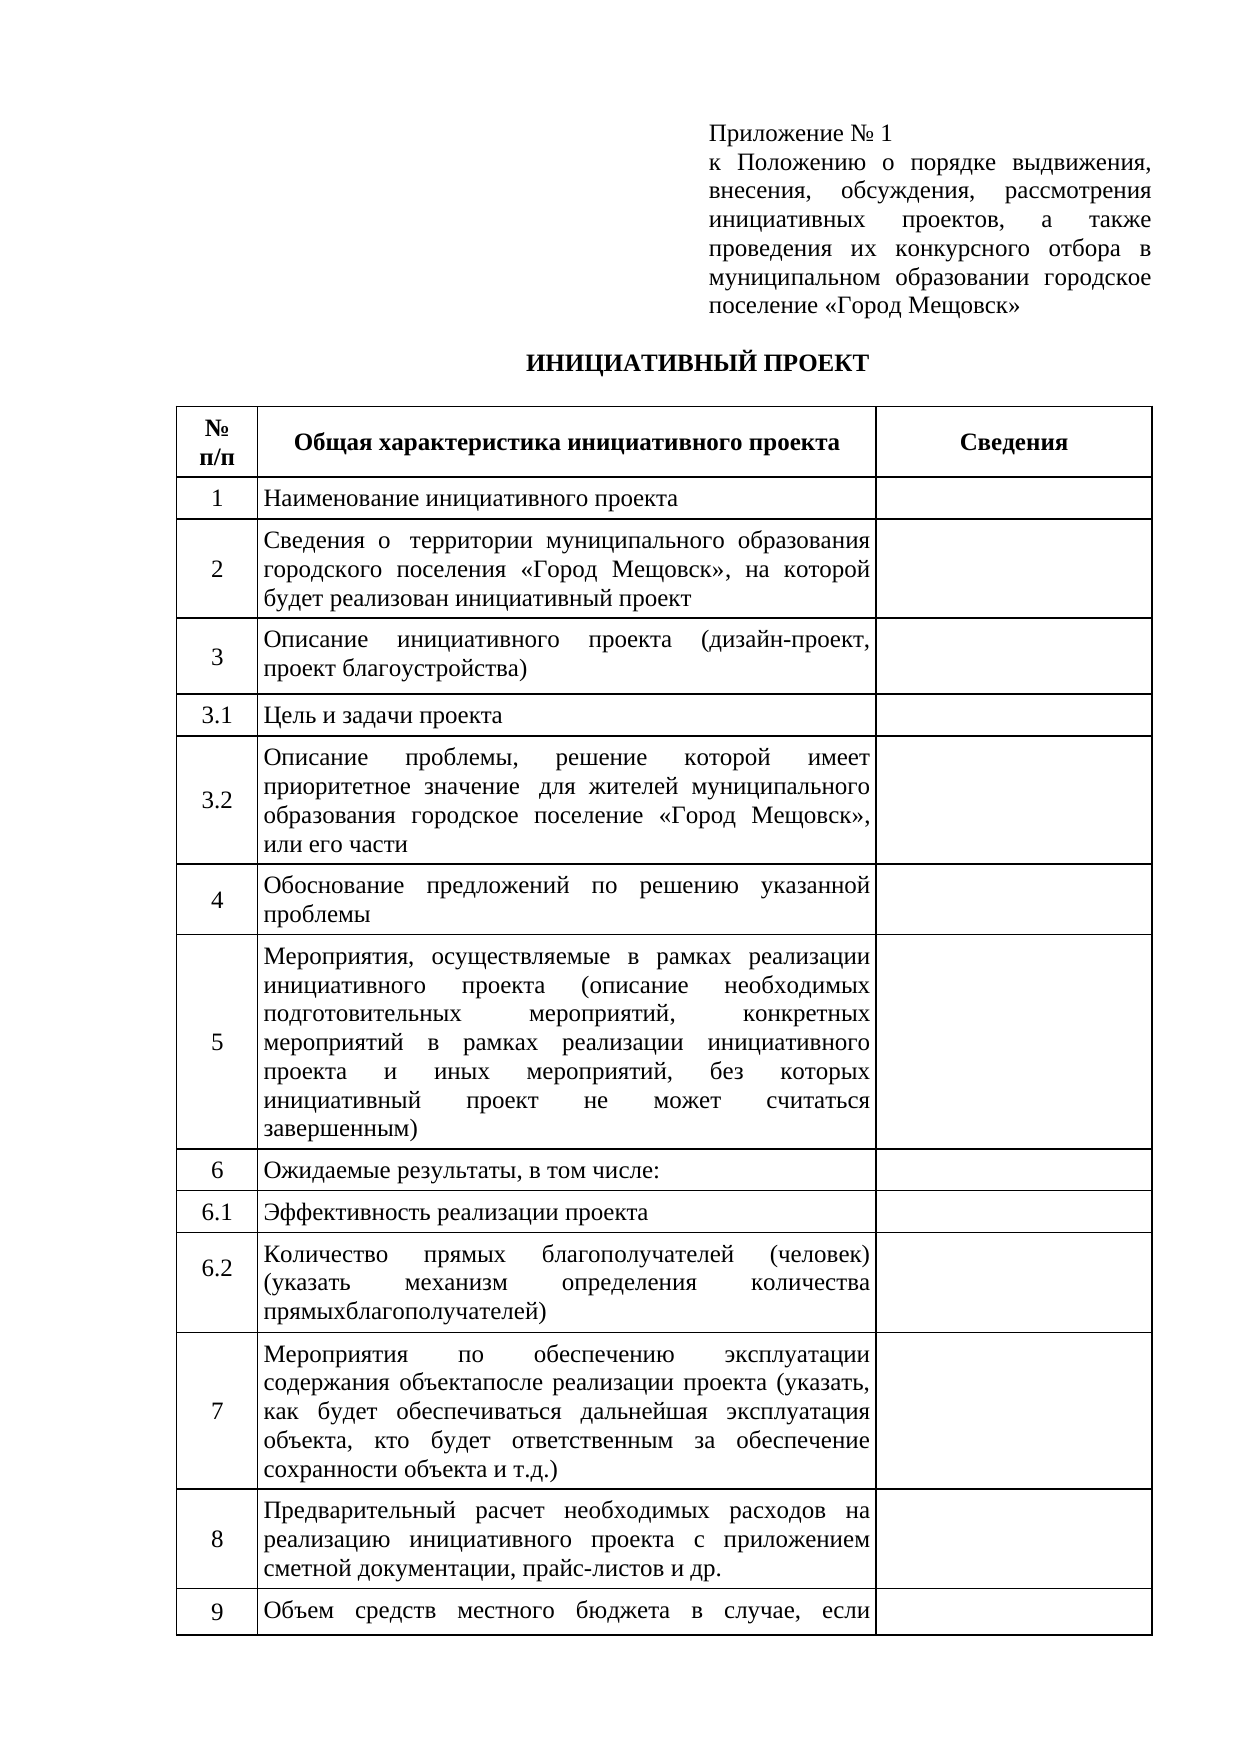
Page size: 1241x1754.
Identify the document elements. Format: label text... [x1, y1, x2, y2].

table_cell 3.2 [177, 737, 257, 863]
table_cell 1 [177, 478, 257, 518]
text Приложение № 1 [709, 118, 1152, 147]
table_cell [877, 1333, 1151, 1488]
table_cell 7 [177, 1333, 257, 1488]
table_cell 6 [177, 1150, 257, 1190]
table_cell [877, 1490, 1151, 1587]
table_header Общая характеристика инициативного проекта [258, 407, 875, 476]
table_cell Описание инициативного проекта (дизайн-проект, проект благоустройства) [258, 619, 875, 693]
table_cell [877, 737, 1151, 863]
table_cell 9 [177, 1589, 257, 1634]
table_cell 5 [177, 935, 257, 1148]
table_cell Предварительный расчет необходимых расходов на реализацию инициативного проекта с приложением сметной документации, прайс-листов и др. [258, 1490, 875, 1587]
table_cell Мероприятия, осуществляемые в рамках реализации инициативного проекта (описание необходимых подготовительных мероприятий, конкретных мероприятий в рамках реализации инициативного проекта и иных мероприятий, без которых инициативный проект не может считаться завершенным) [258, 935, 875, 1148]
table_cell [877, 619, 1151, 693]
table_cell [877, 478, 1151, 518]
table_cell 4 [177, 865, 257, 934]
text к Положению о порядке выдвижения, внесения, обсуждения, рассмотрения инициативных проектов, а также проведения их конкурсного отбора в муниципальном образовании городское поселение «Город Мещовск» [709, 147, 1152, 319]
table_cell 2 [177, 520, 257, 617]
table_cell [877, 1233, 1151, 1331]
table_cell 8 [177, 1490, 257, 1587]
table_cell [877, 695, 1151, 735]
table_cell 3 [177, 619, 257, 693]
table_cell 3.1 [177, 695, 257, 735]
text ИНИЦИАТИВНЫЙ ПРОЕКТ [177, 348, 1152, 377]
table_header Сведения [877, 407, 1151, 476]
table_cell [258, 1589, 875, 1634]
table_cell Описание проблемы, решение которой имеет приоритетное значение для жителей муниципального образования городское поселение «Город Мещовск», или его части [258, 737, 875, 863]
table_cell [877, 935, 1151, 1148]
table_cell 6.2 [177, 1233, 257, 1331]
table_cell [877, 865, 1151, 934]
table_cell Наименование инициативного проекта [258, 478, 875, 518]
table_cell [877, 1150, 1151, 1190]
table_cell [877, 520, 1151, 617]
table_cell Мероприятия по обеспечению эксплуатации содержания объектапосле реализации проекта (указать, как будет обеспечиваться дальнейшая эксплуатация объекта, кто будет ответственным за обеспечение сохранности объекта и т.д.) [258, 1333, 875, 1488]
table_cell Количество прямых благополучателей (человек) (указать механизм определения количества прямыхблагополучателей) [258, 1233, 875, 1331]
table_cell Обоснование предложений по решению указанной проблемы [258, 865, 875, 934]
table_cell 6.1 [177, 1191, 257, 1231]
table_header № п/п [177, 407, 257, 476]
table_cell Цель и задачи проекта [258, 695, 875, 735]
table_cell Эффективность реализации проекта [258, 1191, 875, 1231]
table_cell Сведения о территории муниципального образования городского поселения «Город Мещовск», на которой будет реализован инициативный проект [258, 520, 875, 617]
table_cell [877, 1589, 1151, 1634]
table_cell [877, 1191, 1151, 1231]
table_cell Ожидаемые результаты, в том числе: [258, 1150, 875, 1190]
